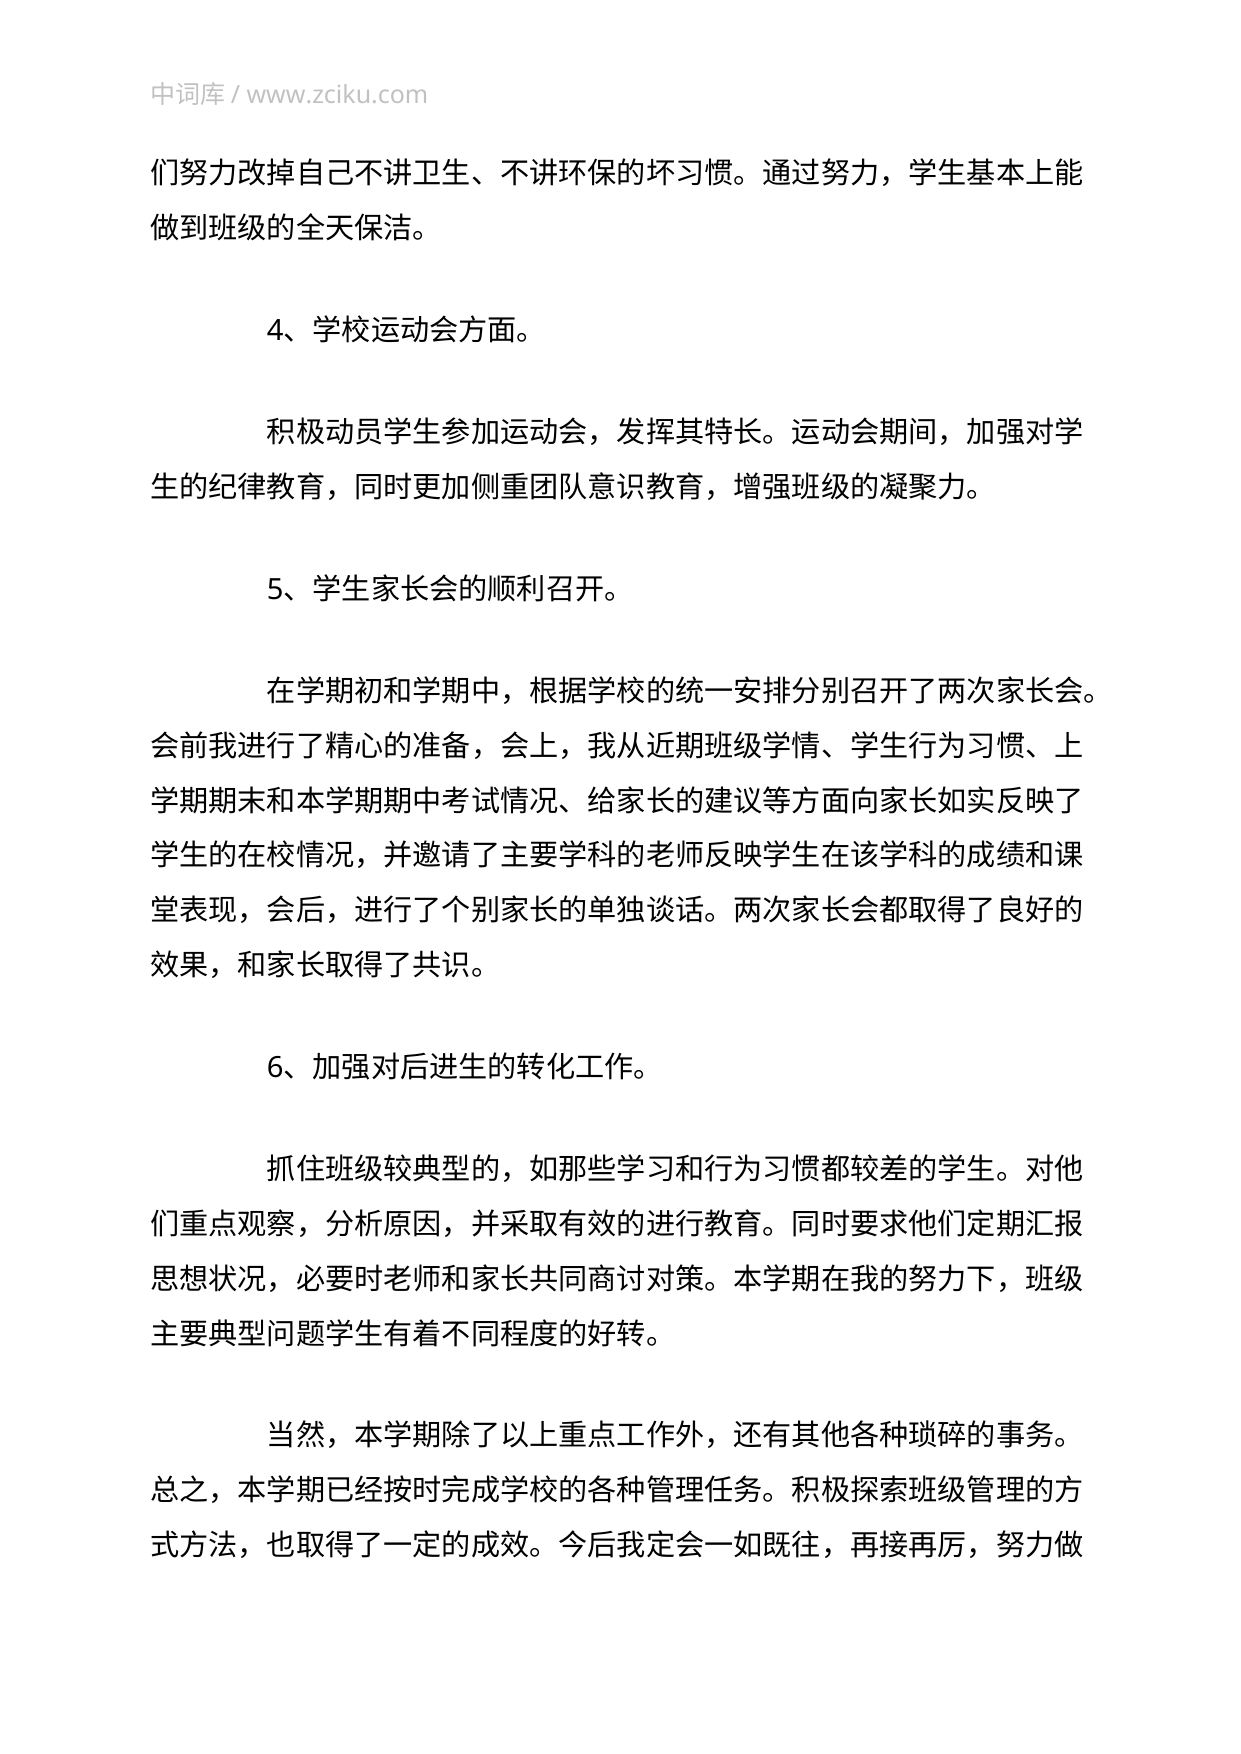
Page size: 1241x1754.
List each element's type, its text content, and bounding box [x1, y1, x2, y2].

text 在学期初和学期中，根据学校的统一安排分别召开了两次家长会。会前我进行了精心的准备，会上，我从近期班级学情、学生行为习惯、上学期期末和本学期期中考试情况、给家长的建议等方面向家长如实反映了学生的在校情况，并邀请了主要学科的老师反映学生在该学科的成绩和课堂表现，会后，进行了个别家长的单独谈话。两次家长会都取得了良好的效果，和家长取得了共识。 [150, 667, 1090, 984]
text 5、学生家长会的顺利召开。 [150, 565, 1090, 608]
text 积极动员学生参加运动会，发挥其特长。运动会期间，加强对学生的纪律教育，同时更加侧重团队意识教育，增强班级的凝聚力。 [150, 409, 1090, 506]
text 抓住班级较典型的，如那些学习和行为习惯都较差的学生。对他们重点观察，分析原因，并采取有效的进行教育。同时要求他们定期汇报思想状况，必要时老师和家长共同商讨对策。本学期在我的努力下，班级主要典型问题学生有着不同程度的好转。 [150, 1146, 1090, 1352]
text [150, 150, 1090, 247]
text 4、学校运动会方面。 [150, 307, 1090, 349]
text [150, 1412, 1090, 1564]
text 6、加强对后进生的转化工作。 [150, 1043, 1090, 1086]
